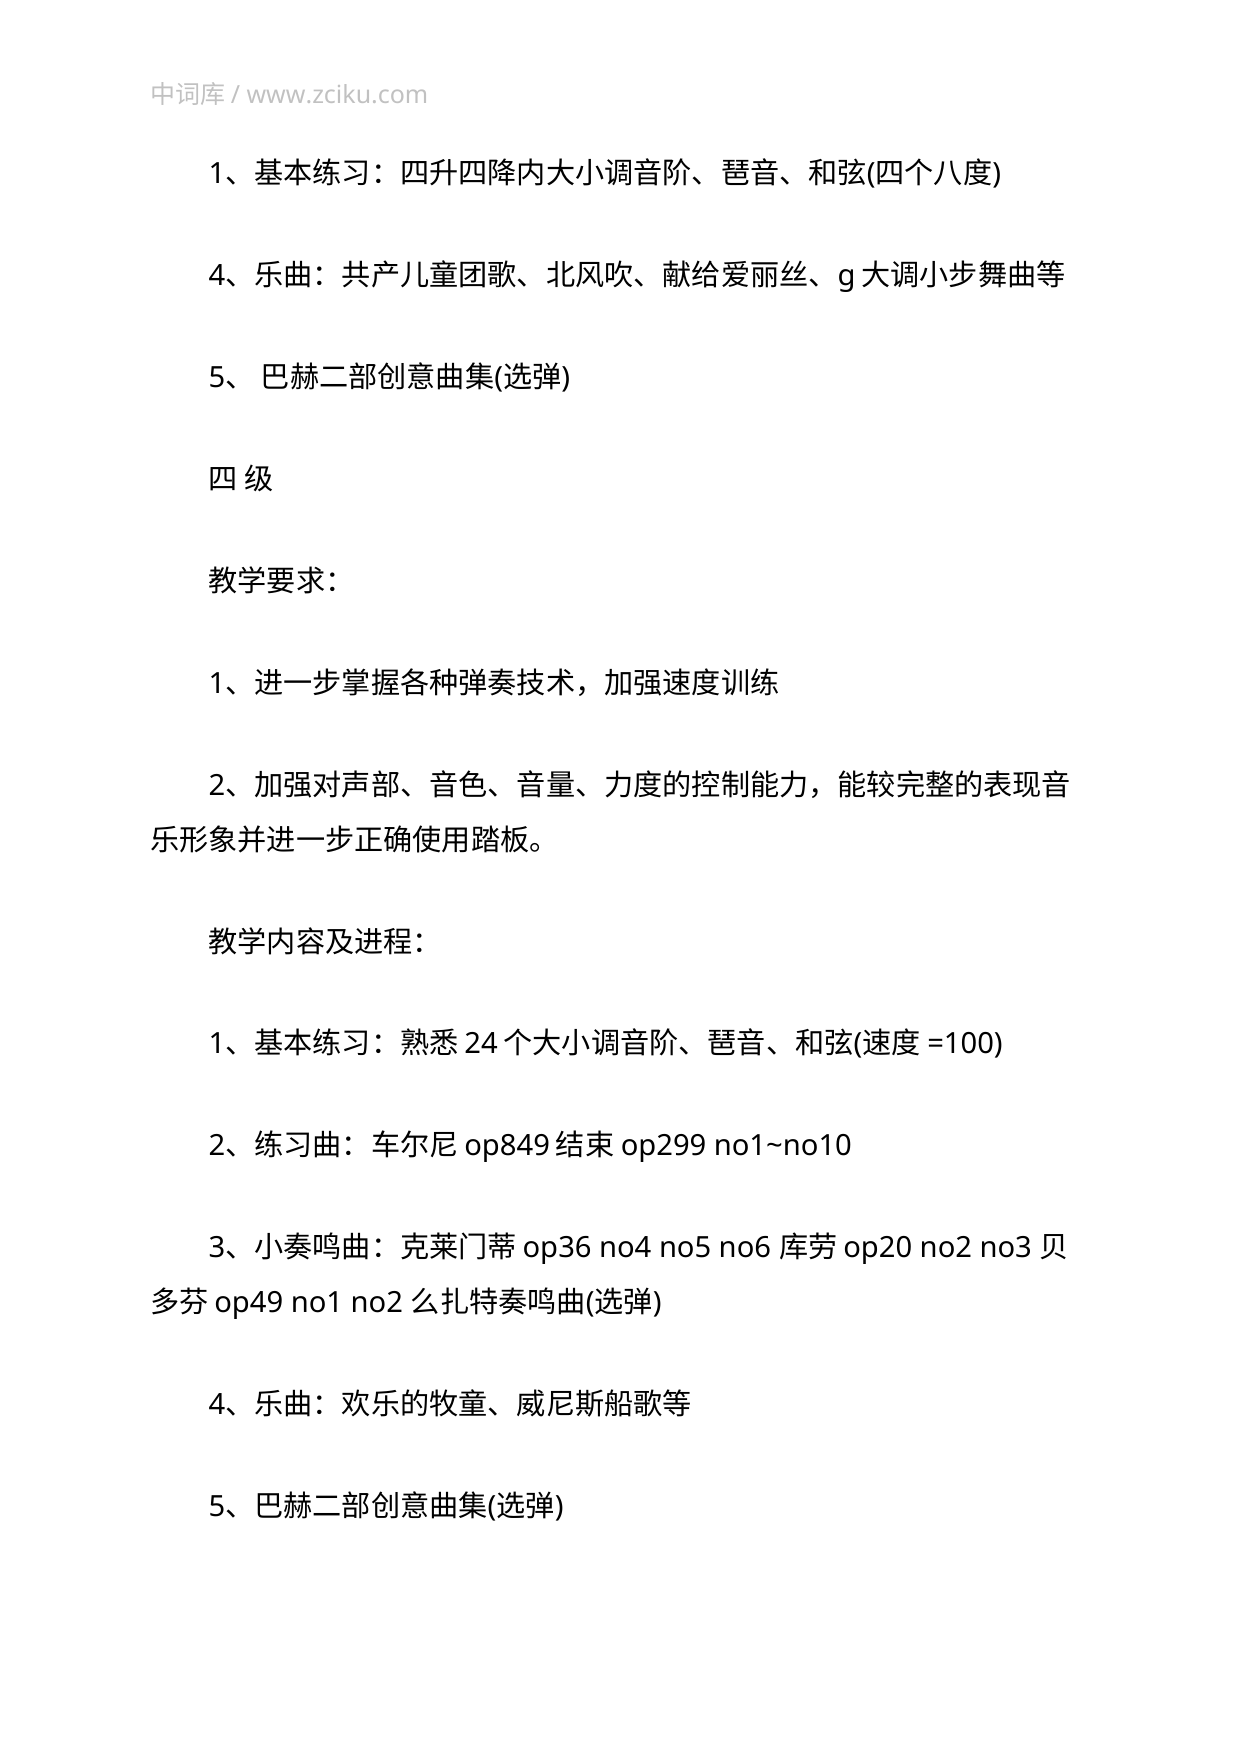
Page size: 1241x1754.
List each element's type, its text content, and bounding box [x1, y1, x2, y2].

text 1、基本练习：熟悉24个大小调音阶、琶音、和弦(速度 =100) [150, 1020, 1090, 1062]
text 1、基本练习：四升四降内大小调音阶、琶音、和弦(四个八度) [150, 150, 1090, 192]
text 教学要求： [150, 558, 1090, 600]
text 5、巴赫二部创意曲集(选弹) [150, 1483, 1090, 1525]
text 四 级 [150, 456, 1090, 498]
text 教学内容及进程： [150, 918, 1090, 961]
text 2、练习曲：车尔尼op849结束 op299 no1~no10 [150, 1122, 1090, 1164]
text 1、进一步掌握各种弹奏技术，加强速度训练 [150, 659, 1090, 702]
text 2、加强对声部、音色、音量、力度的控制能力，能较完整的表现音乐形象并进一步正确使用踏板。 [150, 761, 1090, 859]
text 4、乐曲：欢乐的牧童、威尼斯船歌等 [150, 1381, 1090, 1423]
text 5、 巴赫二部创意曲集(选弹) [150, 354, 1090, 396]
text 4、乐曲：共产儿童团歌、北风吹、献给爱丽丝、g大调小步舞曲等 [150, 252, 1090, 294]
text 3、小奏鸣曲：克莱门蒂op36 no4 no5 no6 库劳op20 no2 no3 贝多芬op49 no1 no2 么扎特奏鸣曲(选弹) [150, 1224, 1090, 1321]
